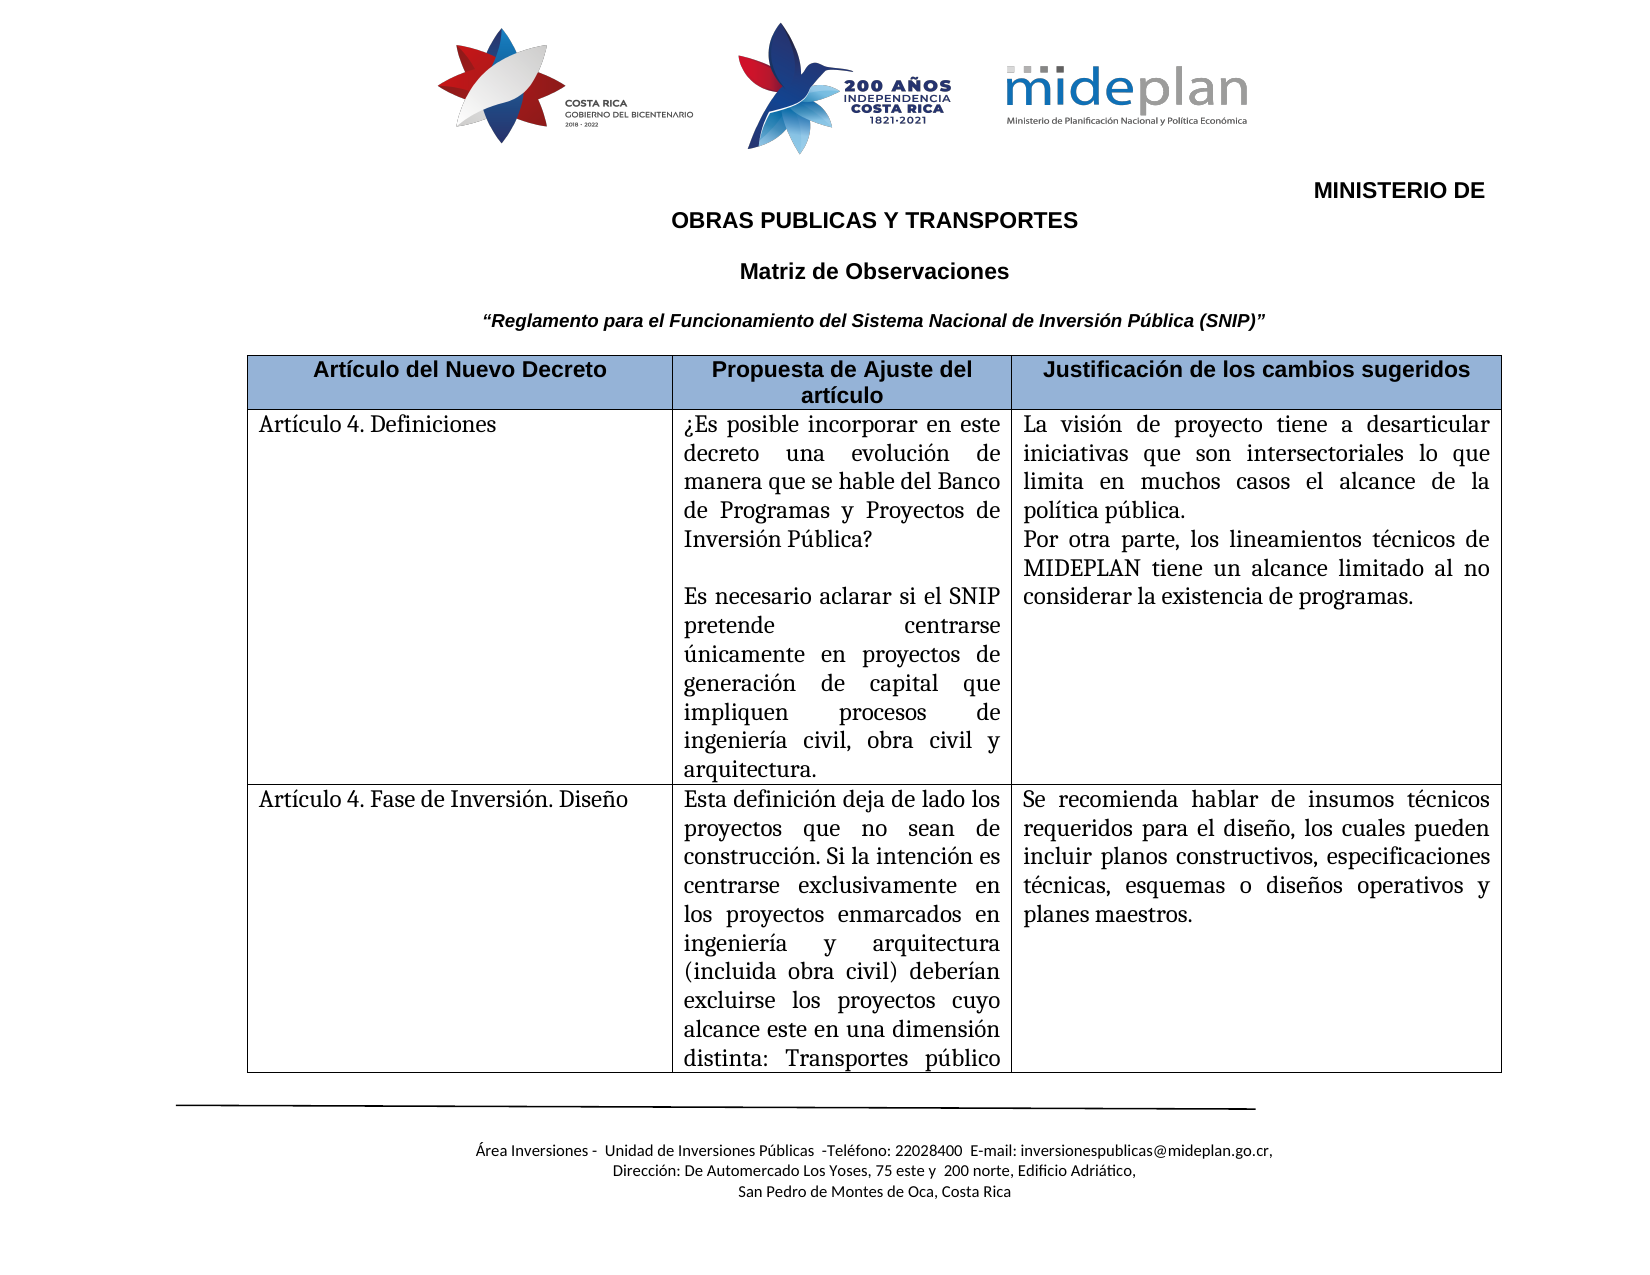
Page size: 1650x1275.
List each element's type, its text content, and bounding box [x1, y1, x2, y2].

table_cell ¿Es posible incorporar en este decreto una evolución de manera que se hable del Banco de Programas y Proyectos de Inversión Pública? Es necesario aclarar si el SNIP pretende centrarse únicamente en proyectos de generación de capital que impliquen procesos de ingeniería civil, obra civil y arquitectura. [673, 410, 1011, 784]
table_header Propuesta de Ajuste del artículo [673, 356, 1011, 409]
text MINISTERIO DE OBRAS PUBLICAS Y TRANSPORTES [247, 177, 1502, 234]
picture [373, 0, 1297, 177]
table_cell Artículo 4. Fase de Inversión. Diseño [248, 785, 672, 1072]
text Matriz de Observaciones [247, 258, 1502, 285]
table_cell La visión de proyecto tiene a desarticular iniciativas que son intersectoriales lo que limita en muchos casos el alcance de la política pública. Por otra parte, los lineamientos técnicos de MIDEPLAN tiene un alcance limitado al no considerar la existencia de programas. [1012, 410, 1501, 784]
table_header Artículo del Nuevo Decreto [248, 356, 672, 409]
text “Reglamento para el Funcionamiento del Sistema Nacional de Inversión Pública (SNIP)” [247, 309, 1502, 331]
table_cell Artículo 4. Definiciones [248, 410, 672, 784]
table_header Justificación de los cambios sugeridos [1012, 356, 1501, 409]
